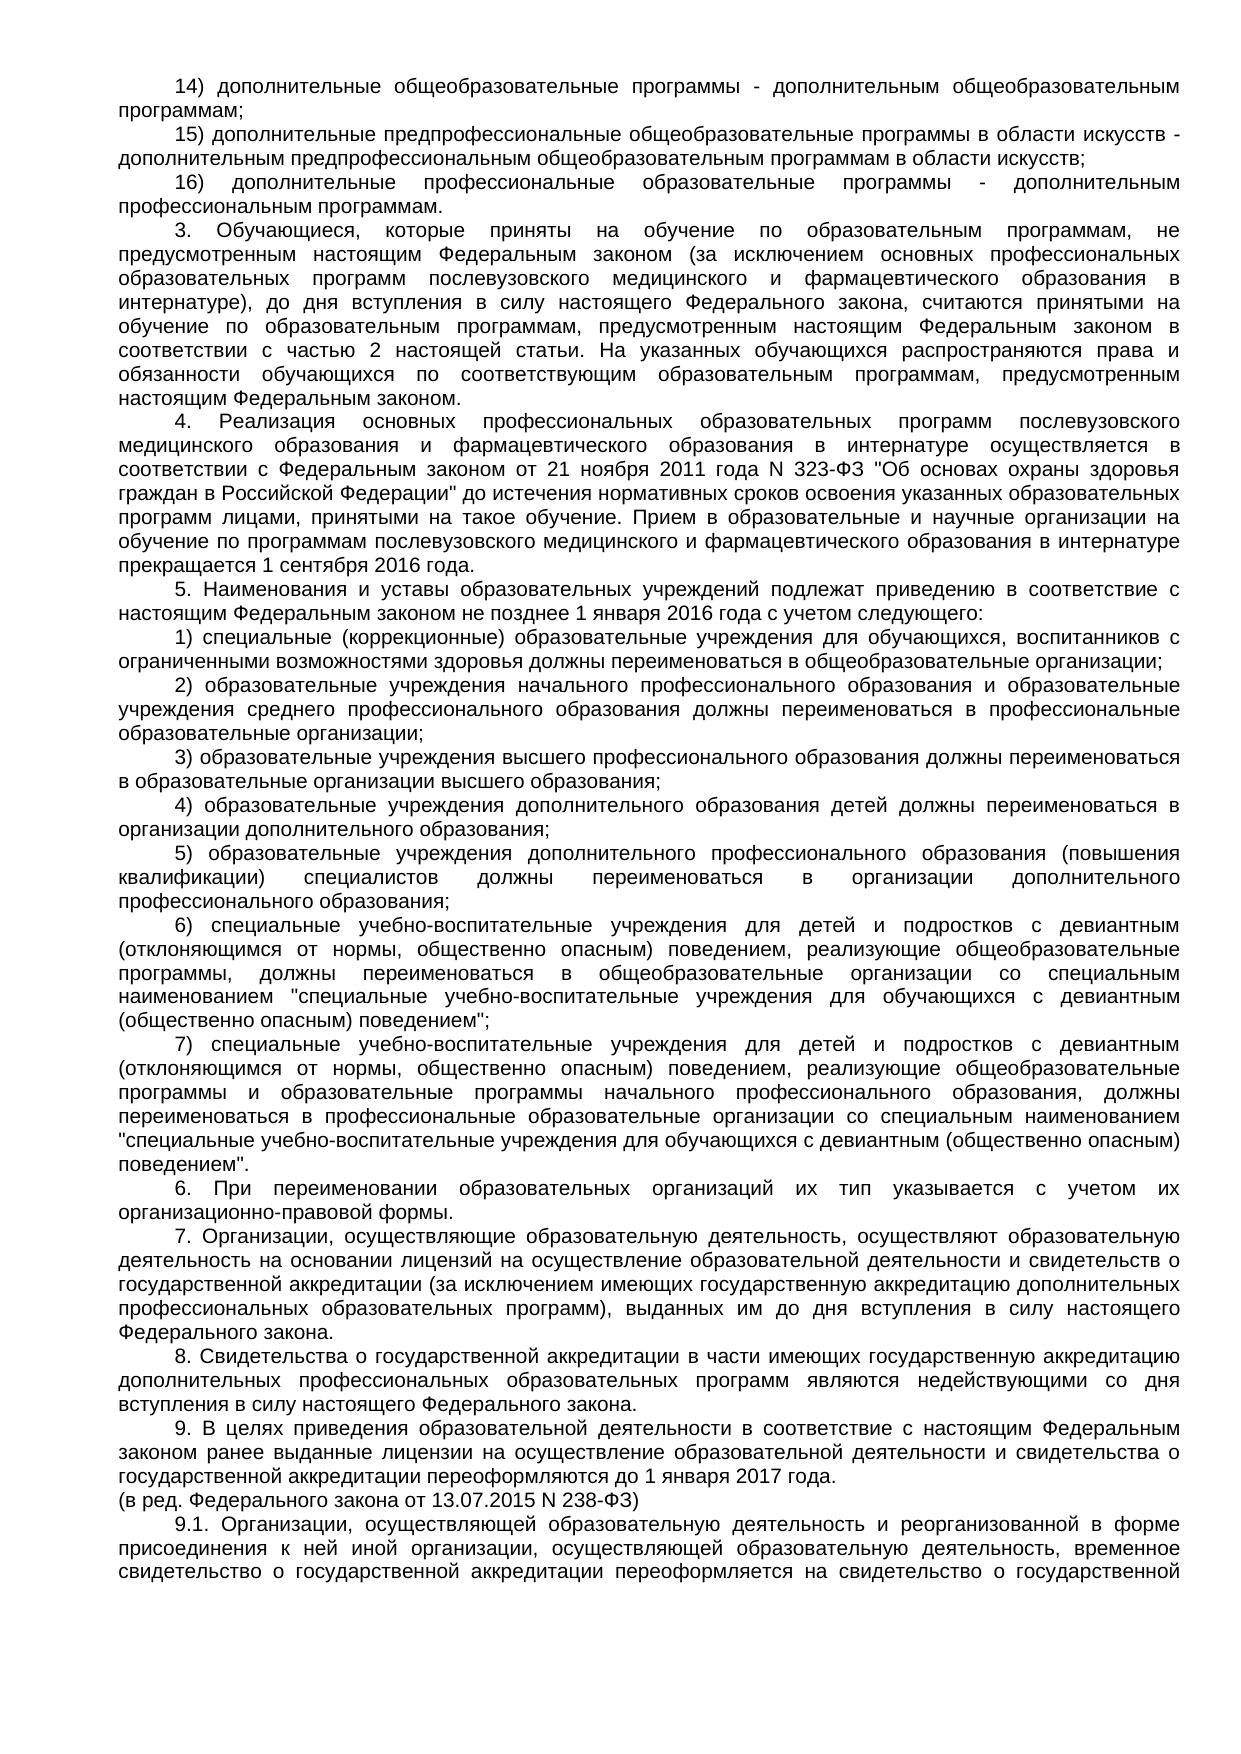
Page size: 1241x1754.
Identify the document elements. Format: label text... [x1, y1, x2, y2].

text 16) дополнительные профессиональные образовательные программы - дополнительным профессиональным программам. [118, 170, 1181, 218]
text 15) дополнительные предпрофессиональные общеобразовательные программы в области искусств - дополнительным предпрофессиональным общеобразовательным программам в области искусств; [118, 122, 1181, 170]
text 3. Обучающиеся, которые приняты на обучение по образовательным программам, не предусмотренным настоящим Федеральным законом (за исключением основных профессиональных образовательных программ послевузовского медицинского и фармацевтического образования в интернатуре), до дня вступления в силу настоящего Федерального закона, считаются принятыми на обучение по образовательным программам, предусмотренным настоящим Федеральным законом в соответствии с частью 2 настоящей статьи. На указанных обучающихся распространяются права и обязанности обучающихся по соответствующим образовательным программам, предусмотренным настоящим Федеральным законом. [118, 218, 1181, 409]
text 1) специальные (коррекционные) образовательные учреждения для обучающихся, воспитанников с ограниченными возможностями здоровья должны переименоваться в общеобразовательные организации; [118, 625, 1181, 673]
text (в ред. Федерального закона от 13.07.2015 N 238-ФЗ) [118, 1487, 1181, 1511]
text 8. Свидетельства о государственной аккредитации в части имеющих государственную аккредитацию дополнительных профессиональных образовательных программ являются недействующими со дня вступления в силу настоящего Федерального закона. [118, 1344, 1181, 1416]
text 3) образовательные учреждения высшего профессионального образования должны переименоваться в образовательные организации высшего образования; [118, 745, 1181, 793]
text 5. Наименования и уставы образовательных учреждений подлежат приведению в соответствие с настоящим Федеральным законом не позднее 1 января 2016 года с учетом следующего: [118, 577, 1181, 625]
text 4) образовательные учреждения дополнительного образования детей должны переименоваться в организации дополнительного образования; [118, 793, 1181, 841]
text 7. Организации, осуществляющие образовательную деятельность, осуществляют образовательную деятельность на основании лицензий на осуществление образовательной деятельности и свидетельств о государственной аккредитации (за исключением имеющих государственную аккредитацию дополнительных профессиональных образовательных программ), выданных им до дня вступления в силу настоящего Федерального закона. [118, 1224, 1181, 1344]
text 6. При переименовании образовательных организаций их тип указывается с учетом их организационно-правовой формы. [118, 1176, 1181, 1224]
text 14) дополнительные общеобразовательные программы - дополнительным общеобразовательным программам; [118, 74, 1181, 122]
text 9. В целях приведения образовательной деятельности в соответствие с настоящим Федеральным законом ранее выданные лицензии на осуществление образовательной деятельности и свидетельства о государственной аккредитации переоформляются до 1 января 2017 года. [118, 1416, 1181, 1487]
text 4. Реализация основных профессиональных образовательных программ послевузовского медицинского образования и фармацевтического образования в интернатуре осуществляется в соответствии с Федеральным законом от 21 ноября 2011 года N 323-ФЗ "Об основах охраны здоровья граждан в Российской Федерации" до истечения нормативных сроков освоения указанных образовательных программ лицами, принятыми на такое обучение. Прием в образовательные и научные организации на обучение по программам послевузовского медицинского и фармацевтического образования в интернатуре прекращается 1 сентября 2016 года. [118, 409, 1181, 577]
text 2) образовательные учреждения начального профессионального образования и образовательные учреждения среднего профессионального образования должны переименоваться в профессиональные образовательные организации; [118, 673, 1181, 745]
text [118, 1511, 1181, 1583]
text 5) образовательные учреждения дополнительного профессионального образования (повышения квалификации) специалистов должны переименоваться в организации дополнительного профессионального образования; [118, 841, 1181, 912]
text 7) специальные учебно-воспитательные учреждения для детей и подростков с девиантным (отклоняющимся от нормы, общественно опасным) поведением, реализующие общеобразовательные программы и образовательные программы начального профессионального образования, должны переименоваться в профессиональные образовательные организации со специальным наименованием "специальные учебно-воспитательные учреждения для обучающихся с девиантным (общественно опасным) поведением". [118, 1032, 1181, 1176]
text 6) специальные учебно-воспитательные учреждения для детей и подростков с девиантным (отклоняющимся от нормы, общественно опасным) поведением, реализующие общеобразовательные программы, должны переименоваться в общеобразовательные организации со специальным наименованием "специальные учебно-воспитательные учреждения для обучающихся с девиантным (общественно опасным) поведением"; [118, 912, 1181, 1032]
